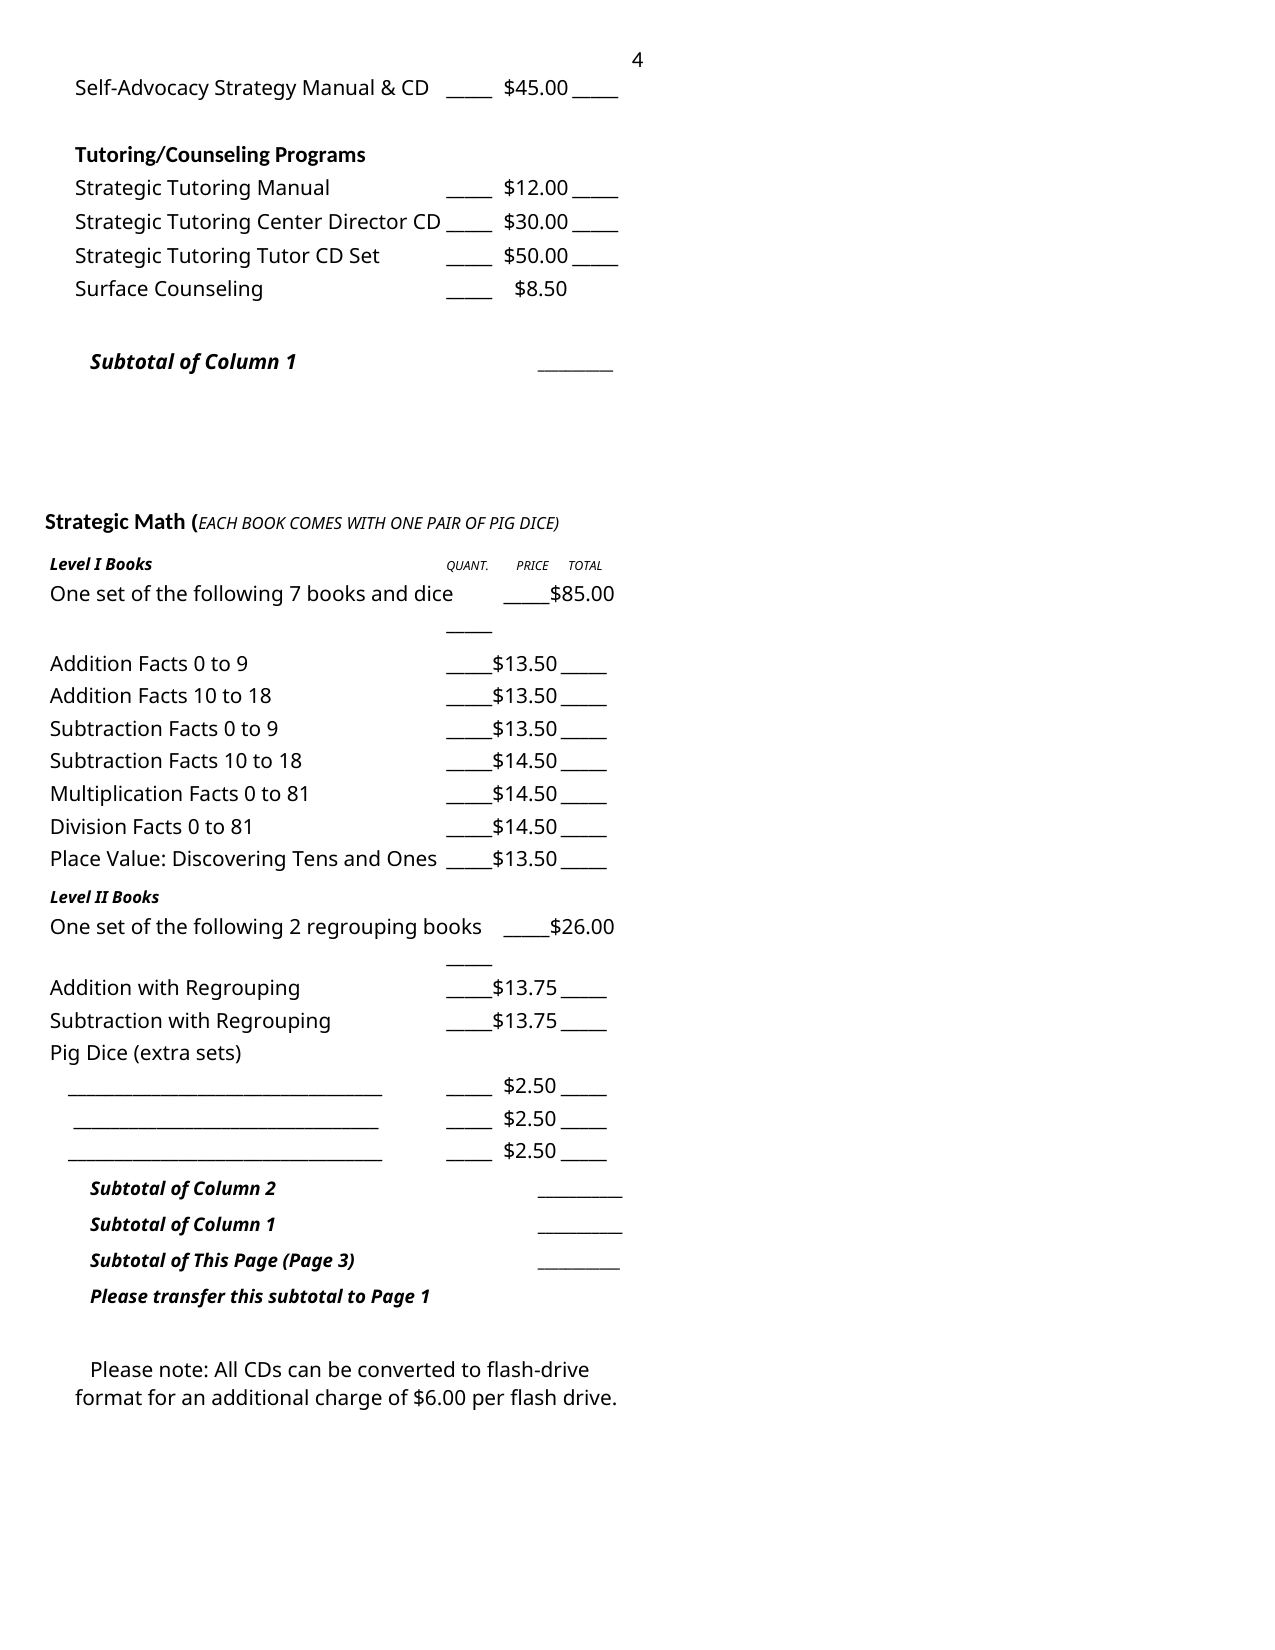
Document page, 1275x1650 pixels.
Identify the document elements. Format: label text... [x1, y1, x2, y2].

text Subtraction Facts 10 to 18 _____$14.50 _____ [49, 747, 632, 775]
text Subtotal of Column 1 ___________ [75, 1211, 638, 1237]
text Division Facts 0 to 81 _____$14.50 _____ [49, 812, 632, 840]
text Subtraction with Regrouping _____$13.75 _____ [49, 1006, 632, 1034]
text __________________________________ _____ $2.50 _____ [49, 1136, 632, 1165]
text Strategic Tutoring Tutor CD Set _____ $50.00 _____ [75, 241, 621, 269]
text Strategic Tutoring Center Director CD _____ $30.00 _____ [75, 207, 621, 236]
text One set of the following 2 regrouping books _____$26.00 _____ [49, 912, 632, 969]
text Surface Counseling _____ $8.50 _____ [75, 274, 621, 303]
text Subtotal of Column 2 ___________ [75, 1175, 638, 1201]
text One set of the following 7 books and dice _____$85.00 _____ [49, 579, 632, 636]
text Addition Facts 0 to 9 _____$13.50 _____ [50, 649, 632, 677]
text Self-Advocacy Strategy Manual & CD _____ $45.00 _____ [75, 73, 621, 101]
text Level II Books [50, 885, 610, 908]
text Place Value: Discovering Tens and Ones _____$13.50 _____ [49, 844, 632, 873]
text Strategic Math (EACH BOOK COMES WITH ONE PAIR OF PIG DICE) [45, 507, 610, 536]
text Multiplication Facts 0 to 81 _____$14.50 _____ [49, 779, 632, 808]
text Subtotal of Column 1 ___________ [75, 347, 638, 375]
text Addition with Regrouping _____$13.75 _____ [49, 973, 632, 1002]
text Subtraction Facts 0 to 9 _____$13.50 _____ [49, 714, 632, 742]
text __________________________________ _____ $2.50 _____ [49, 1071, 632, 1099]
text Please note: All CDs can be converted to flash-drive format for an additional charge of $6.00 per flash drive. [75, 1355, 638, 1412]
text Tutoring/Counseling Programs [75, 140, 621, 168]
text Addition Facts 10 to 18 _____$13.50 _____ [49, 681, 632, 710]
text Strategic Tutoring Manual _____ $12.00 _____ [75, 173, 621, 202]
text Level I Books QUANT. PRICE TOTAL [49, 553, 610, 575]
text _________________________________ _____ $2.50 _____ [49, 1104, 632, 1132]
text Pig Dice (extra sets) [49, 1038, 632, 1067]
text Please transfer this subtotal to Page 1 [75, 1283, 638, 1308]
text Subtotal of This Page (Page 3) ____________ [75, 1247, 638, 1273]
